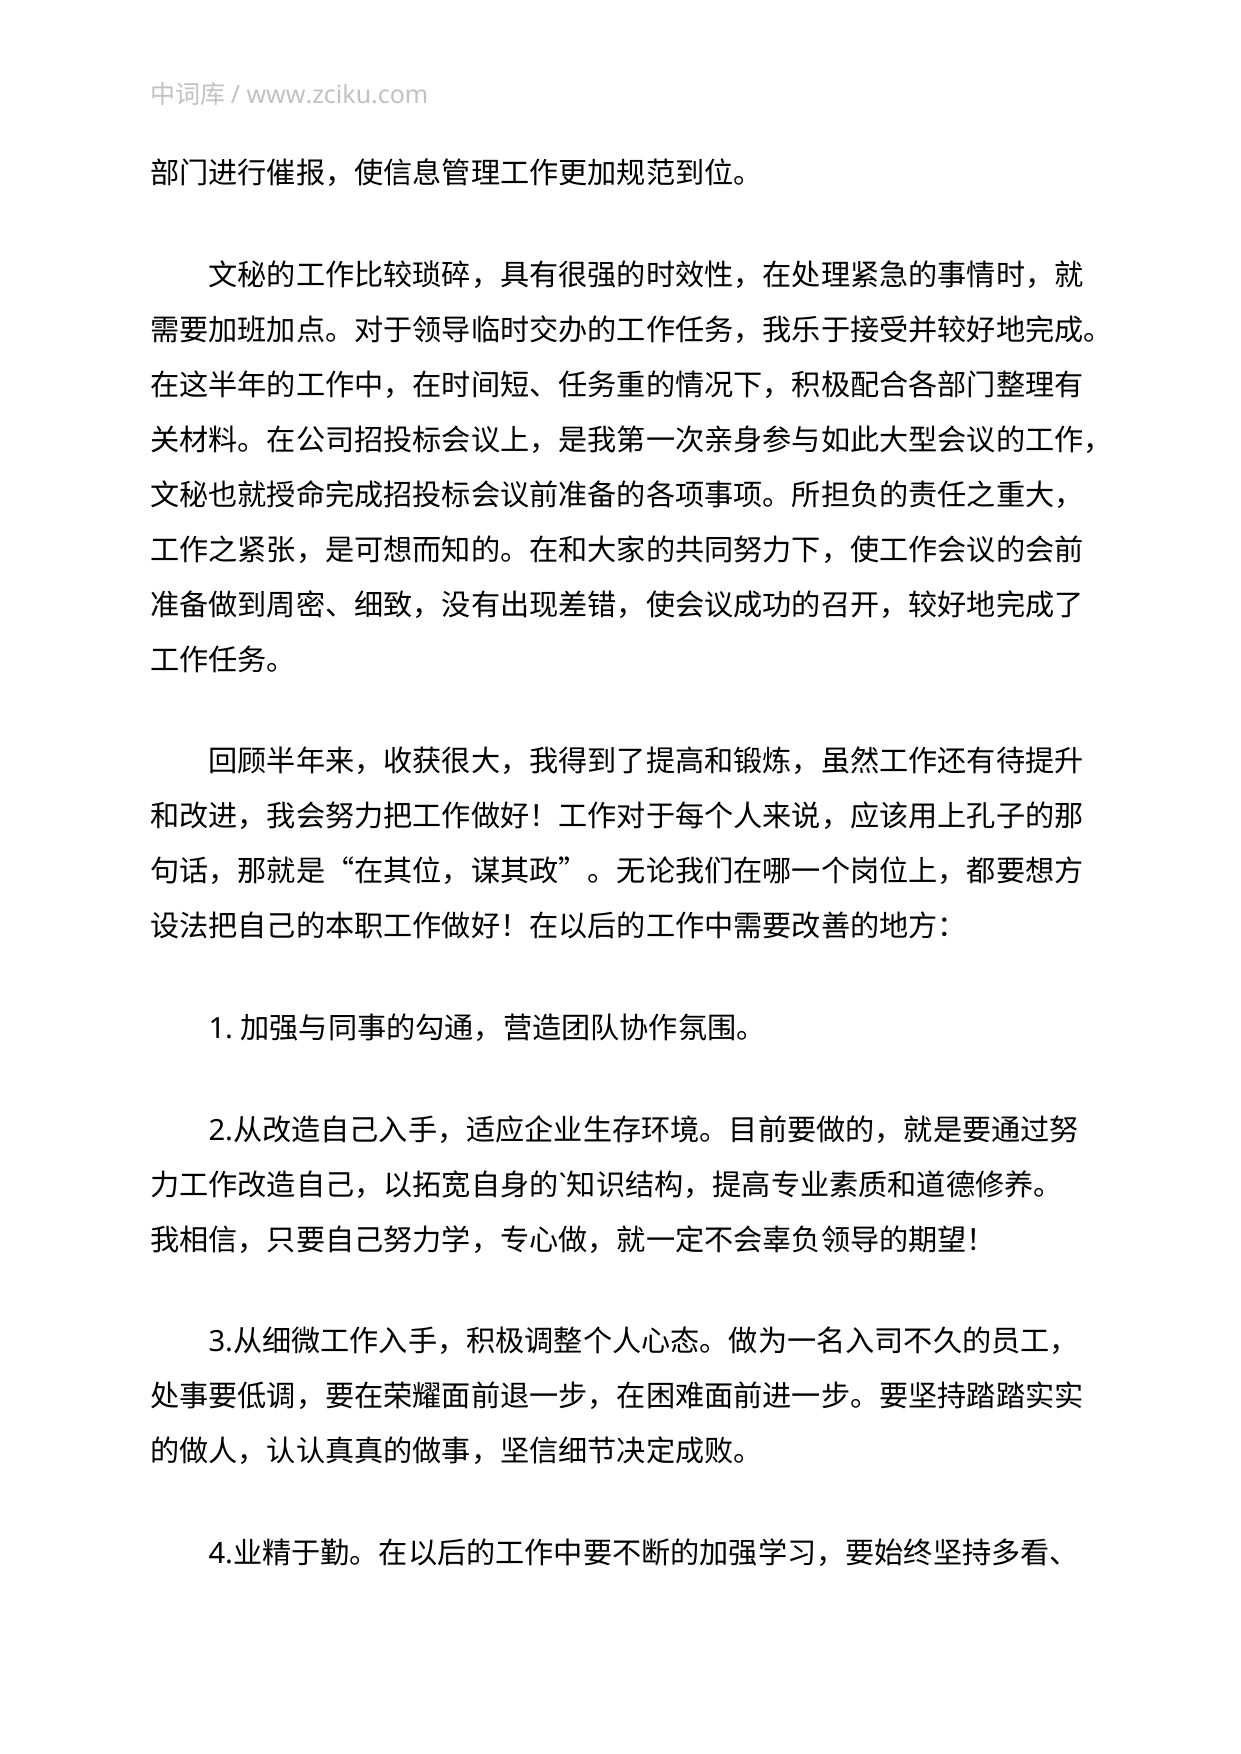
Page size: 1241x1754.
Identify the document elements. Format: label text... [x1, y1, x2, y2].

text 2.从改造自己入手，适应企业生存环境。目前要做的，就是要通过努力工作改造自己，以拓宽自身的`知识结构，提高专业素质和道德修养。我相信，只要自己努力学，专心做，就一定不会辜负领导的期望！ [150, 1106, 1090, 1258]
text 文秘的工作比较琐碎，具有很强的时效性，在处理紧急的事情时，就需要加班加点。对于领导临时交办的工作任务，我乐于接受并较好地完成。在这半年的工作中，在时间短、任务重的情况下，积极配合各部门整理有关材料。在公司招投标会议上，是我第一次亲身参与如此大型会议的工作，文秘也就授命完成招投标会议前准备的各项事项。所担负的责任之重大，工作之紧张，是可想而知的。在和大家的共同努力下，使工作会议的会前准备做到周密、细致，没有出现差错，使会议成功的召开，较好地完成了工作任务。 [150, 252, 1090, 678]
text 3.从细微工作入手，积极调整个人心态。做为一名入司不久的员工，处事要低调，要在荣耀面前退一步，在困难面前进一步。要坚持踏踏实实的做人，认认真真的做事，坚信细节决定成败。 [150, 1318, 1090, 1470]
text 1. 加强与同事的勾通，营造团队协作氛围。 [150, 1004, 1090, 1047]
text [150, 1530, 1090, 1572]
text 回顾半年来，收获很大，我得到了提高和锻炼，虽然工作还有待提升和改进，我会努力把工作做好！工作对于每个人来说，应该用上孔子的那句话，那就是“在其位，谋其政”。无论我们在哪一个岗位上，都要想方设法把自己的本职工作做好！在以后的工作中需要改善的地方： [150, 738, 1090, 945]
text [150, 150, 1090, 192]
